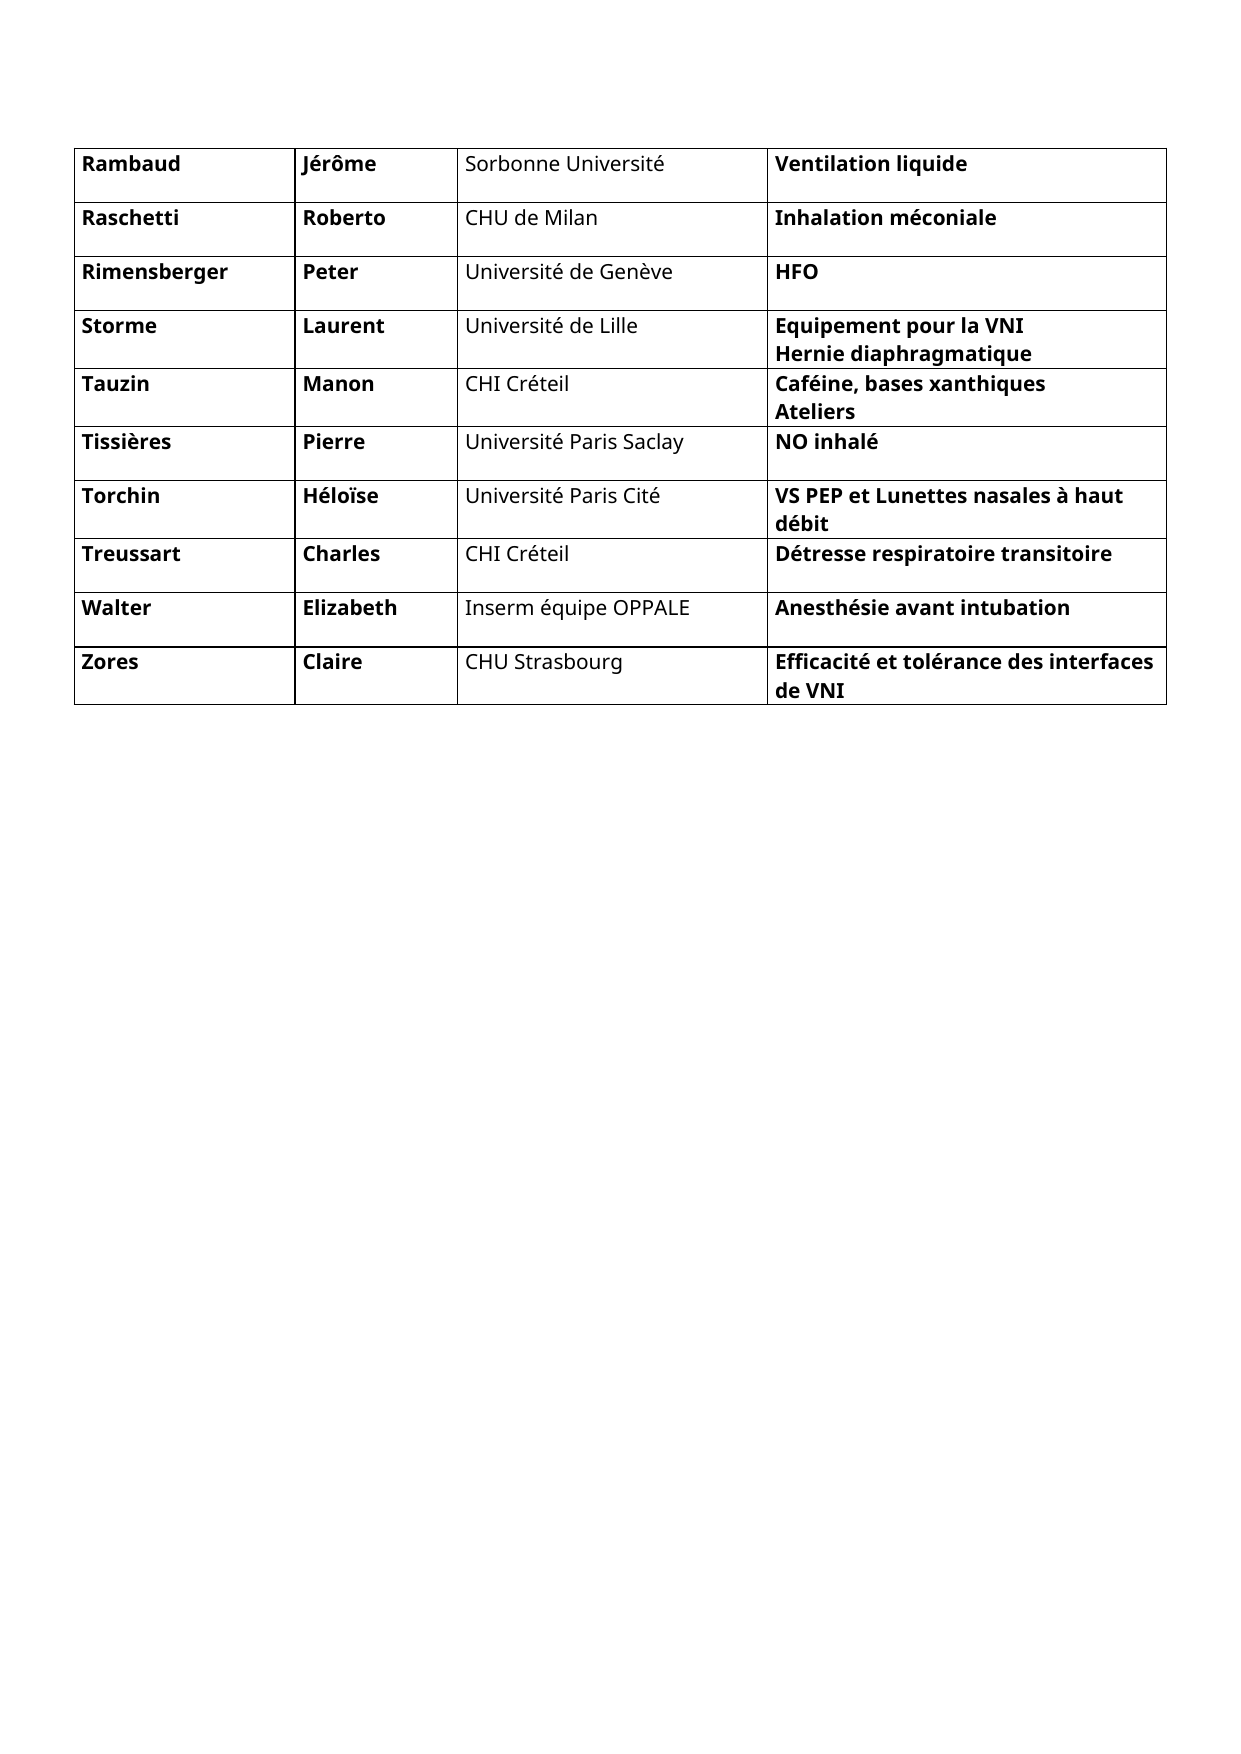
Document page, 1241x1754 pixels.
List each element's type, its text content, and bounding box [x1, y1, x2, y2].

table_cell Anesthésie avant intubation [768, 593, 1166, 646]
table_cell Inhalation méconiale [768, 203, 1166, 256]
table_cell VS PEP et Lunettes nasales à haut débit [768, 481, 1166, 538]
table_cell NO inhalé [768, 427, 1166, 480]
table_cell Elizabeth [296, 593, 457, 646]
table_cell Sorbonne Université [458, 149, 767, 202]
table_cell Rambaud [75, 149, 294, 202]
table_cell Ventilation liquide [768, 149, 1166, 202]
table_cell Héloïse [296, 481, 457, 538]
table_cell Storme [75, 311, 294, 368]
table_cell CHI Créteil [458, 369, 767, 426]
table_cell Pierre [296, 427, 457, 480]
table_cell Charles [296, 539, 457, 592]
table_cell Rimensberger [75, 257, 294, 310]
table_cell Université de Genève [458, 257, 767, 310]
table_cell Torchin [75, 481, 294, 538]
table_cell Université Paris Saclay [458, 427, 767, 480]
table_cell Walter [75, 593, 294, 646]
table_cell Claire [296, 648, 457, 704]
table_cell Zores [75, 648, 294, 704]
table_cell Tissières [75, 427, 294, 480]
table_cell Inserm équipe OPPALE [458, 593, 767, 646]
table_cell Equipement pour la VNI Hernie diaphragmatique [768, 311, 1166, 368]
table_cell Laurent [296, 311, 457, 368]
table_cell Université Paris Cité [458, 481, 767, 538]
table_cell Jérôme [296, 149, 457, 202]
table_cell Efficacité et tolérance des interfaces de VNI [768, 648, 1166, 704]
table_cell CHU de Milan [458, 203, 767, 256]
table_cell Détresse respiratoire transitoire [768, 539, 1166, 592]
table_cell Caféine, bases xanthiques Ateliers [768, 369, 1166, 426]
table_cell Treussart [75, 539, 294, 592]
table_cell Roberto [296, 203, 457, 256]
table_cell Université de Lille [458, 311, 767, 368]
table_cell Peter [296, 257, 457, 310]
table_cell CHI Créteil [458, 539, 767, 592]
table_cell CHU Strasbourg [458, 648, 767, 704]
table_cell HFO [768, 257, 1166, 310]
table_cell Manon [296, 369, 457, 426]
table_cell Tauzin [75, 369, 294, 426]
table_cell Raschetti [75, 203, 294, 256]
